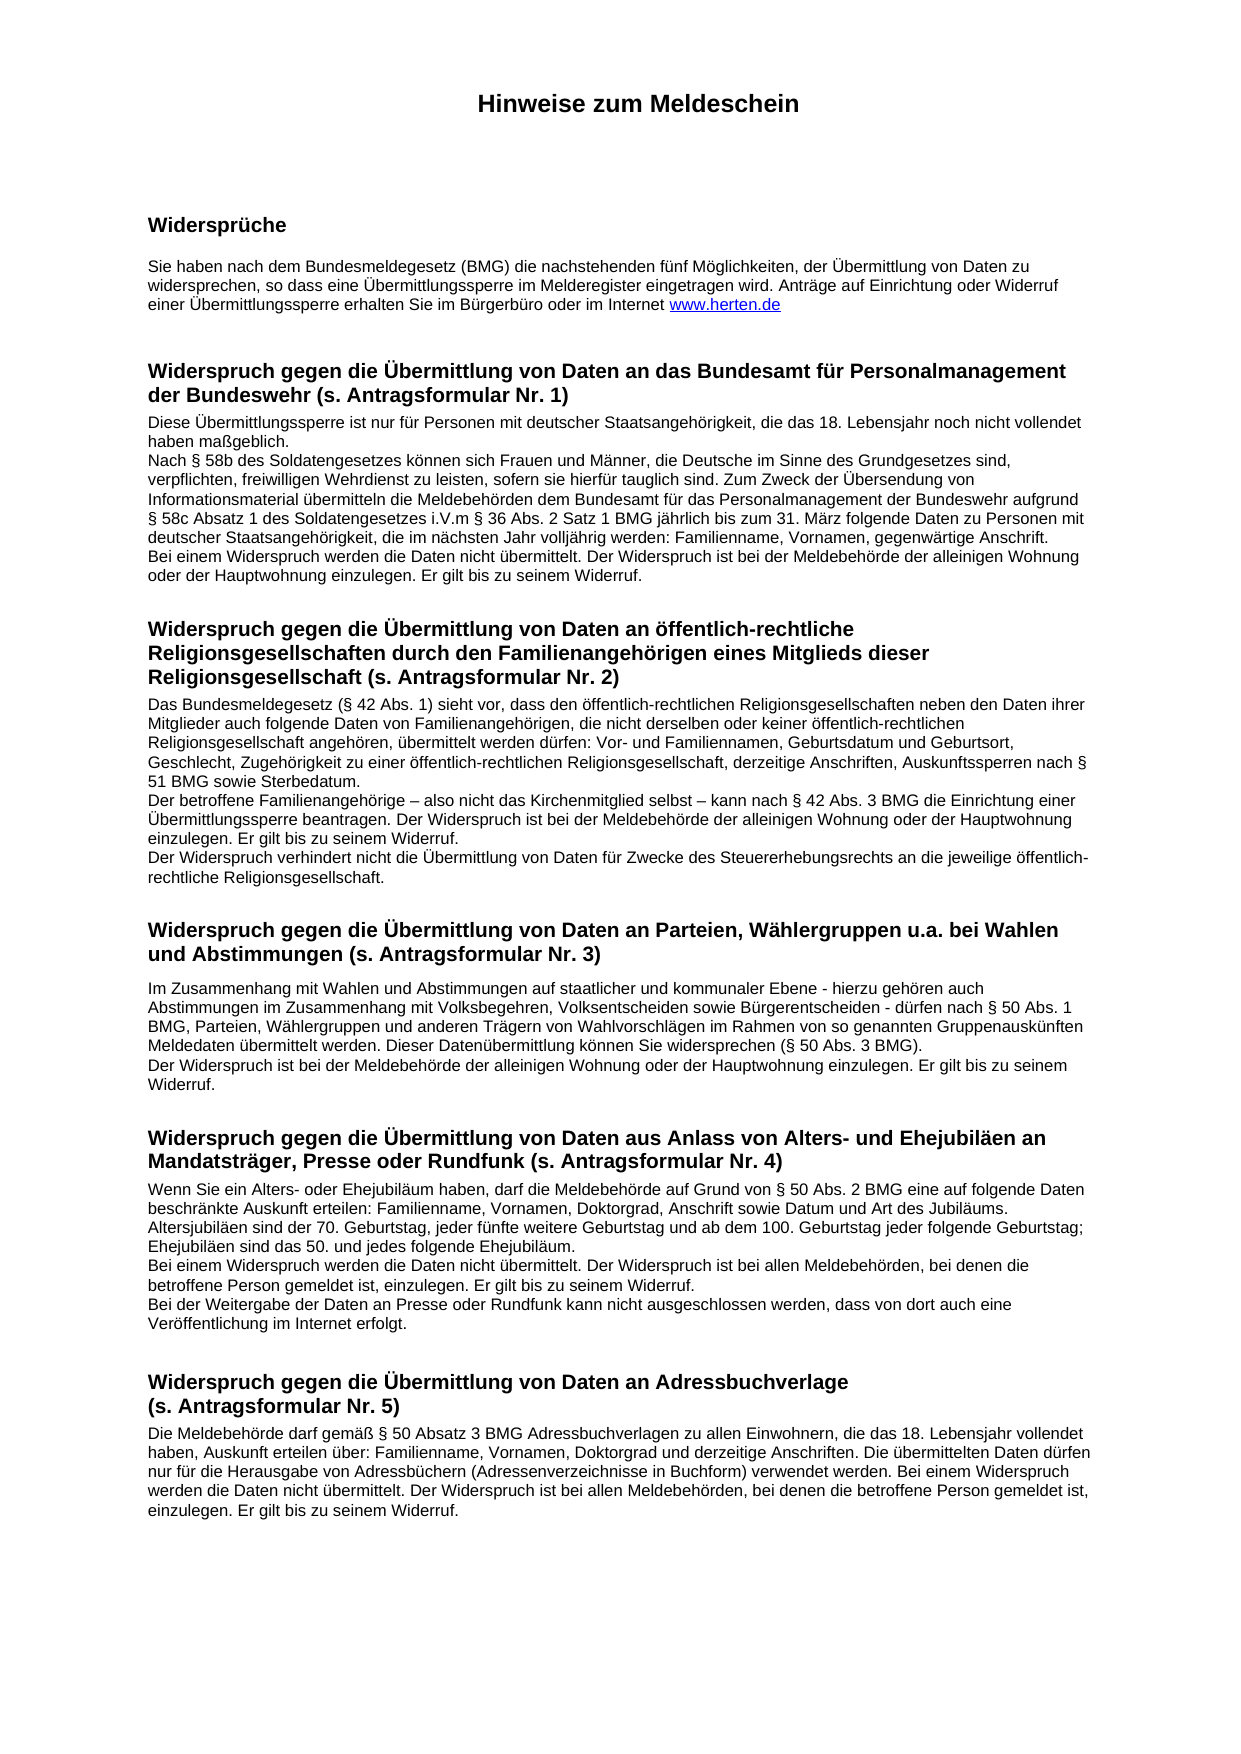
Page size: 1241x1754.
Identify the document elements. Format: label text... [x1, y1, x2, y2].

text Widersprüche [148, 213, 1092, 237]
text Im Zusammenhang mit Wahlen und Abstimmungen auf staatlicher und kommunaler Ebene - hierzu gehören auch Abstimmungen im Zusammenhang mit Volksbegehren, Volksentscheiden sowie Bürgerentscheiden - dürfen nach § 50 Abs. 1 BMG, Parteien, Wählergruppen und anderen Trägern von Wahlvorschlägen im Rahmen von so genannten Gruppenauskünften Meldedaten übermittelt werden. Dieser Datenübermittlung können Sie widersprechen (§ 50 Abs. 3 BMG). Der Widerspruch ist bei der Meldebehörde der alleinigen Wohnung oder der Hauptwohnung einzulegen. Er gilt bis zu seinem Widerruf. [148, 979, 1092, 1094]
text Diese Übermittlungssperre ist nur für Personen mit deutscher Staatsangehörigkeit, die das 18. Lebensjahr noch nicht vollendet haben maßgeblich. [148, 413, 1092, 451]
text Sie haben nach dem Bundesmeldegesetz (BMG) die nachstehenden fünf Möglichkeiten, der Übermittlung von Daten zu widersprechen, so dass eine Übermittlungssperre im Melderegister eingetragen wird. Anträge auf Einrichtung oder Widerruf einer Übermittlungssperre erhalten Sie im Bürgerbüro oder im Internet www.herten.de [148, 256, 1092, 314]
text Widerspruch gegen die Übermittlung von Daten an Parteien, Wählergruppen u.a. bei Wahlen und Abstimmungen (s. Antragsformular Nr. 3) [148, 918, 1092, 966]
text Widerspruch gegen die Übermittlung von Daten an öffentlich-rechtliche Religionsgesellschaften durch den Familienangehörigen eines Mitglieds dieser Religionsgesellschaft (s. Antragsformular Nr. 2) [148, 617, 1092, 689]
text Bei einem Widerspruch werden die Daten nicht übermittelt. Der Widerspruch ist bei allen Meldebehörden, bei denen die betroffene Person gemeldet ist, einzulegen. Er gilt bis zu seinem Widerruf. Bei der Weitergabe der Daten an Presse oder Rundfunk kann nicht ausgeschlossen werden, dass von dort auch eine Veröffentlichung im Internet erfolgt. [148, 1256, 1092, 1363]
text Wenn Sie ein Alters- oder Ehejubiläum haben, darf die Meldebehörde auf Grund von § 50 Abs. 2 BMG eine auf folgende Daten beschränkte Auskunft erteilen: Familienname, Vornamen, Doktorgrad, Anschrift sowie Datum und Art des Jubiläums. Altersjubiläen sind der 70. Geburtstag, jeder fünfte weitere Geburtstag und ab dem 100. Geburtstag jeder folgende Geburtstag; Ehejubiläen sind das 50. und jedes folgende Ehejubiläum. [148, 1179, 1092, 1256]
text Nach § 58b des Soldatengesetzes können sich Frauen und Männer, die Deutsche im Sinne des Grundgesetzes sind, verpflichten, freiwilligen Wehrdienst zu leisten, sofern sie hierfür tauglich sind. Zum Zweck der Übersendung von Informationsmaterial übermitteln die Meldebehörden dem Bundesamt für das Personalmanagement der Bundeswehr aufgrund § 58c Absatz 1 des Soldatengesetzes i.V.m § 36 Abs. 2 Satz 1 BMG jährlich bis zum 31. März folgende Daten zu Personen mit deutscher Staatsangehörigkeit, die im nächsten Jahr volljährig werden: Familienname, Vornamen, gegenwärtige Anschrift. Bei einem Widerspruch werden die Daten nicht übermittelt. Der Widerspruch ist bei der Meldebehörde der alleinigen Wohnung oder der Hauptwohnung einzulegen. Er gilt bis zu seinem Widerruf. [148, 451, 1092, 585]
text Die Meldebehörde darf gemäß § 50 Absatz 3 BMG Adressbuchverlagen zu allen Einwohnern, die das 18. Lebensjahr vollendet haben, Auskunft erteilen über: Familienname, Vornamen, Doktorgrad und derzeitige Anschriften. Die übermittelten Daten dürfen nur für die Herausgabe von Adressbüchern (Adressenverzeichnisse in Buchform) verwendet werden. Bei einem Widerspruch werden die Daten nicht übermittelt. Der Widerspruch ist bei allen Meldebehörden, bei denen die betroffene Person gemeldet ist, einzulegen. Er gilt bis zu seinem Widerruf. [148, 1424, 1092, 1519]
text Widerspruch gegen die Übermittlung von Daten aus Anlass von Alters- und Ehejubiläen an Mandatsträger, Presse oder Rundfunk (s. Antragsformular Nr. 4) [148, 1125, 1092, 1173]
text Widerspruch gegen die Übermittlung von Daten an das Bundesamt für Personalmanagement der Bundeswehr (s. Antragsformular Nr. 1) [148, 358, 1092, 406]
text Widerspruch gegen die Übermittlung von Daten an Adressbuchverlage (s. Antragsformular Nr. 5) [148, 1369, 1092, 1417]
text Hinweise zum Meldeschein [185, 89, 1092, 117]
text Das Bundesmeldegesetz (§ 42 Abs. 1) sieht vor, dass den öffentlich-rechtlichen Religionsgesellschaften neben den Daten ihrer Mitglieder auch folgende Daten von Familienangehörigen, die nicht derselben oder keiner öffentlich-rechtlichen Religionsgesellschaft angehören, übermittelt werden dürfen: Vor- und Familiennamen, Geburtsdatum und Geburtsort, Geschlecht, Zugehörigkeit zu einer öffentlich-rechtlichen Religionsgesellschaft, derzeitige Anschriften, Auskunftssperren nach § 51 BMG sowie Sterbedatum. Der betroffene Familienangehörige – also nicht das Kirchenmitglied selbst – kann nach § 42 Abs. 3 BMG die Einrichtung einer Übermittlungssperre beantragen. Der Widerspruch ist bei der Meldebehörde der alleinigen Wohnung oder der Hauptwohnung einzulegen. Er gilt bis zu seinem Widerruf. Der Widerspruch verhindert nicht die Übermittlung von Daten für Zwecke des Steuererhebungsrechts an die jeweilige öffentlich-rechtliche Religionsgesellschaft. [148, 695, 1092, 887]
